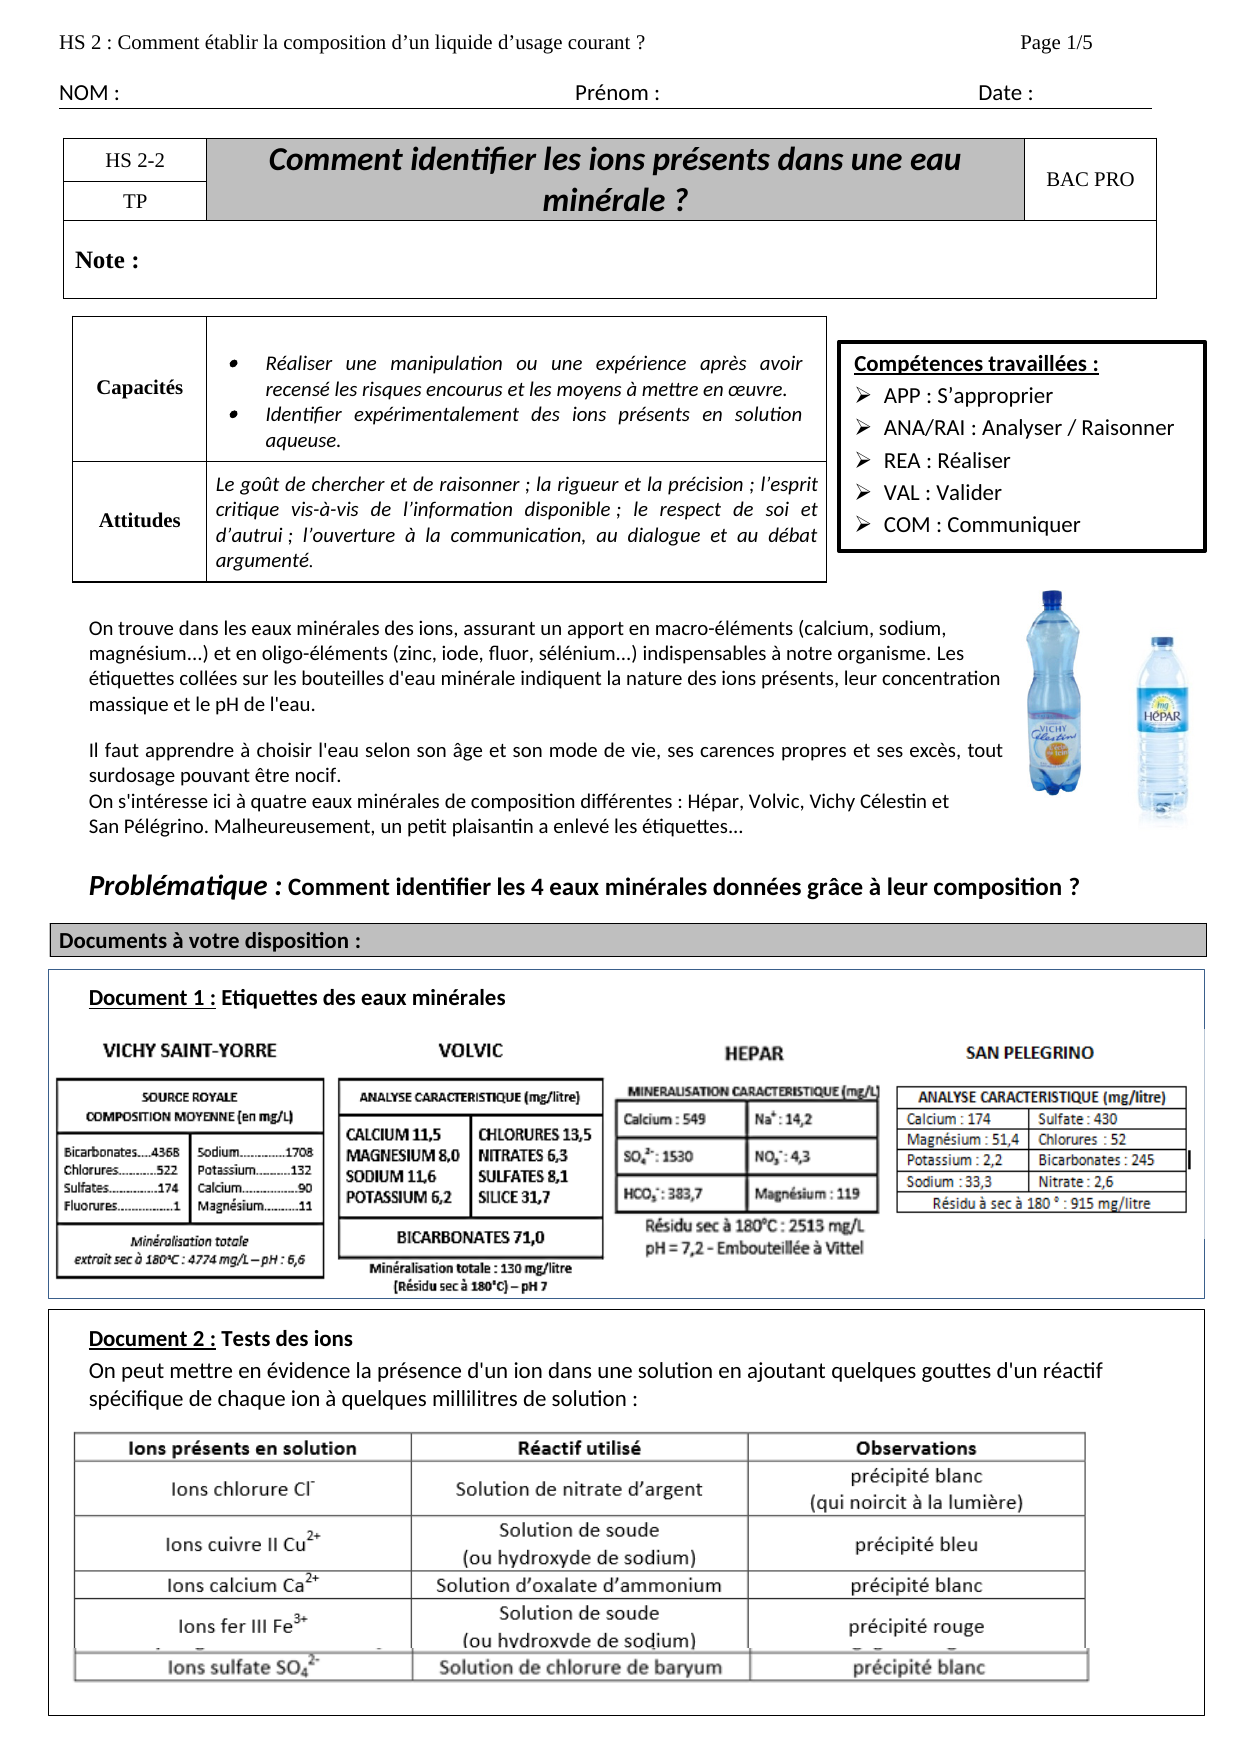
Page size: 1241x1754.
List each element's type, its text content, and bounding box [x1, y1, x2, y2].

text Il faut apprendre à choisir l'eau selon son âge et son mode de vie, ses carences propres et ses excès, tout surdosage pouvant être nocif. [88, 737, 1004, 788]
text Document 1 : Etiquettes des eaux minérales [88, 983, 1152, 1011]
text On peut mettre en évidence la présence d'un ion dans une solution en ajoutant quelques gouttes d'un réactif spécifique de chaque ion à quelques millilitres de solution : [88, 1356, 1181, 1412]
table_header Réaliser une manipulation ou une expérience après avoir recensé les risques encourus et les moyens à mettre en œuvre. Identifier expérimentalement des ions présents en solution aqueuse. [207, 317, 826, 461]
table_header Comment identifier les ions présents dans une eau minérale ? [207, 139, 1024, 220]
table_header Capacités [73, 317, 206, 461]
picture [67, 1426, 1093, 1686]
picture [49, 1029, 1205, 1298]
text On s'intéresse ici à quatre eaux minérales de composition différentes : Hépar, Volvic, Vichy Célestin et San Pélégrino. Malheureusement, un petit plaisantin a enlevé les étiquettes... [88, 788, 960, 839]
text Problématique : Comment identifier les 4 eaux minérales données grâce à leur composition ? [88, 867, 1152, 902]
text Document 2 : Tests des ions [88, 1324, 1152, 1352]
table_cell TP [64, 182, 206, 220]
text Documents à votre disposition : [51, 924, 1206, 956]
table_cell Attitudes [73, 462, 206, 581]
table_cell Le goût de chercher et de raisonner ; la rigueur et la précision ; l’esprit critique vis-à-vis de l’information disponible ; le respect de soi et d’autrui ; l’ouverture à la communication, au dialogue et au débat argumenté. [207, 462, 826, 581]
table_header HS 2-2 [64, 139, 206, 181]
table_cell Note : [64, 221, 1156, 298]
text On trouve dans les eaux minérales des ions, assurant un apport en macro-éléments (calcium, sodium, magnésium...) et en oligo-éléments (zinc, iode, fluor, sélénium...) indispensables à notre organisme. Les étiquettes collées sur les bouteilles d'eau minérale indiquent la nature des ions présents, leur concentration massique et le pH de l'eau. [88, 615, 1004, 716]
table_header BAC PRO [1025, 139, 1156, 220]
picture [931, 573, 1205, 836]
